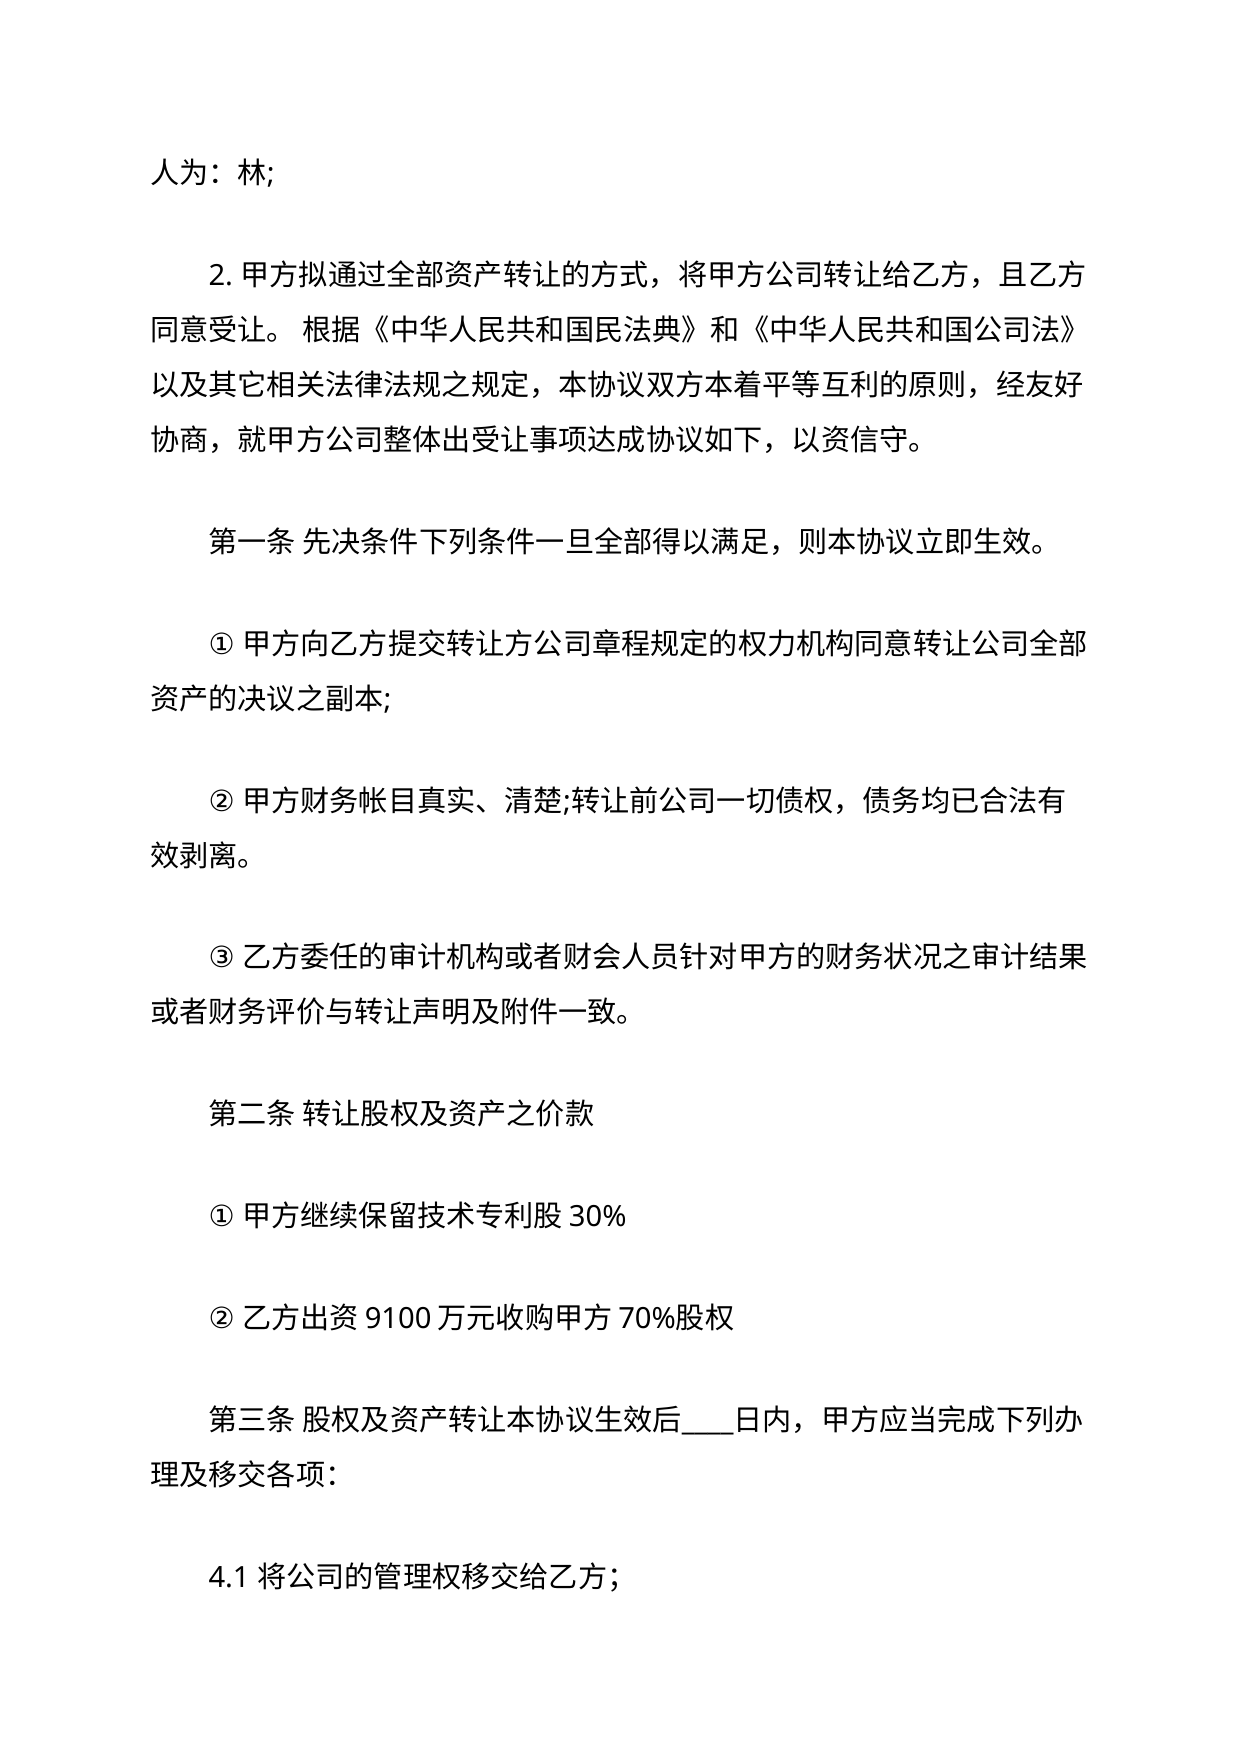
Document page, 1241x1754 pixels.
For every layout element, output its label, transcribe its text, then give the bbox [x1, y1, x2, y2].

text ② 乙方出资9100万元收购甲方70%股权 [150, 1294, 1090, 1337]
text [150, 150, 1090, 192]
text 4.1 将公司的管理权移交给乙方； [150, 1553, 1090, 1596]
text ① 甲方向乙方提交转让方公司章程规定的权力机构同意转让公司全部资产的决议之副本; [150, 620, 1090, 718]
text ② 甲方财务帐目真实、清楚;转让前公司一切债权，债务均已合法有效剥离。 [150, 777, 1090, 874]
text 2. 甲方拟通过全部资产转让的方式，将甲方公司转让给乙方，且乙方同意受让。 根据《中华人民共和国民法典》和《中华人民共和国公司法》以及其它相关法律法规之规定，本协议双方本着平等互利的原则，经友好协商，就甲方公司整体出受让事项达成协议如下，以资信守。 [150, 252, 1090, 459]
text 第三条 股权及资产转让本协议生效后____日内，甲方应当完成下列办理及移交各项： [150, 1397, 1090, 1494]
text 第二条 转让股权及资产之价款 [150, 1091, 1090, 1133]
text 第一条 先决条件下列条件一旦全部得以满足，则本协议立即生效。 [150, 518, 1090, 561]
text ③ 乙方委任的审计机构或者财会人员针对甲方的财务状况之审计结果或者财务评价与转让声明及附件一致。 [150, 934, 1090, 1031]
text ① 甲方继续保留技术专利股30% [150, 1193, 1090, 1235]
